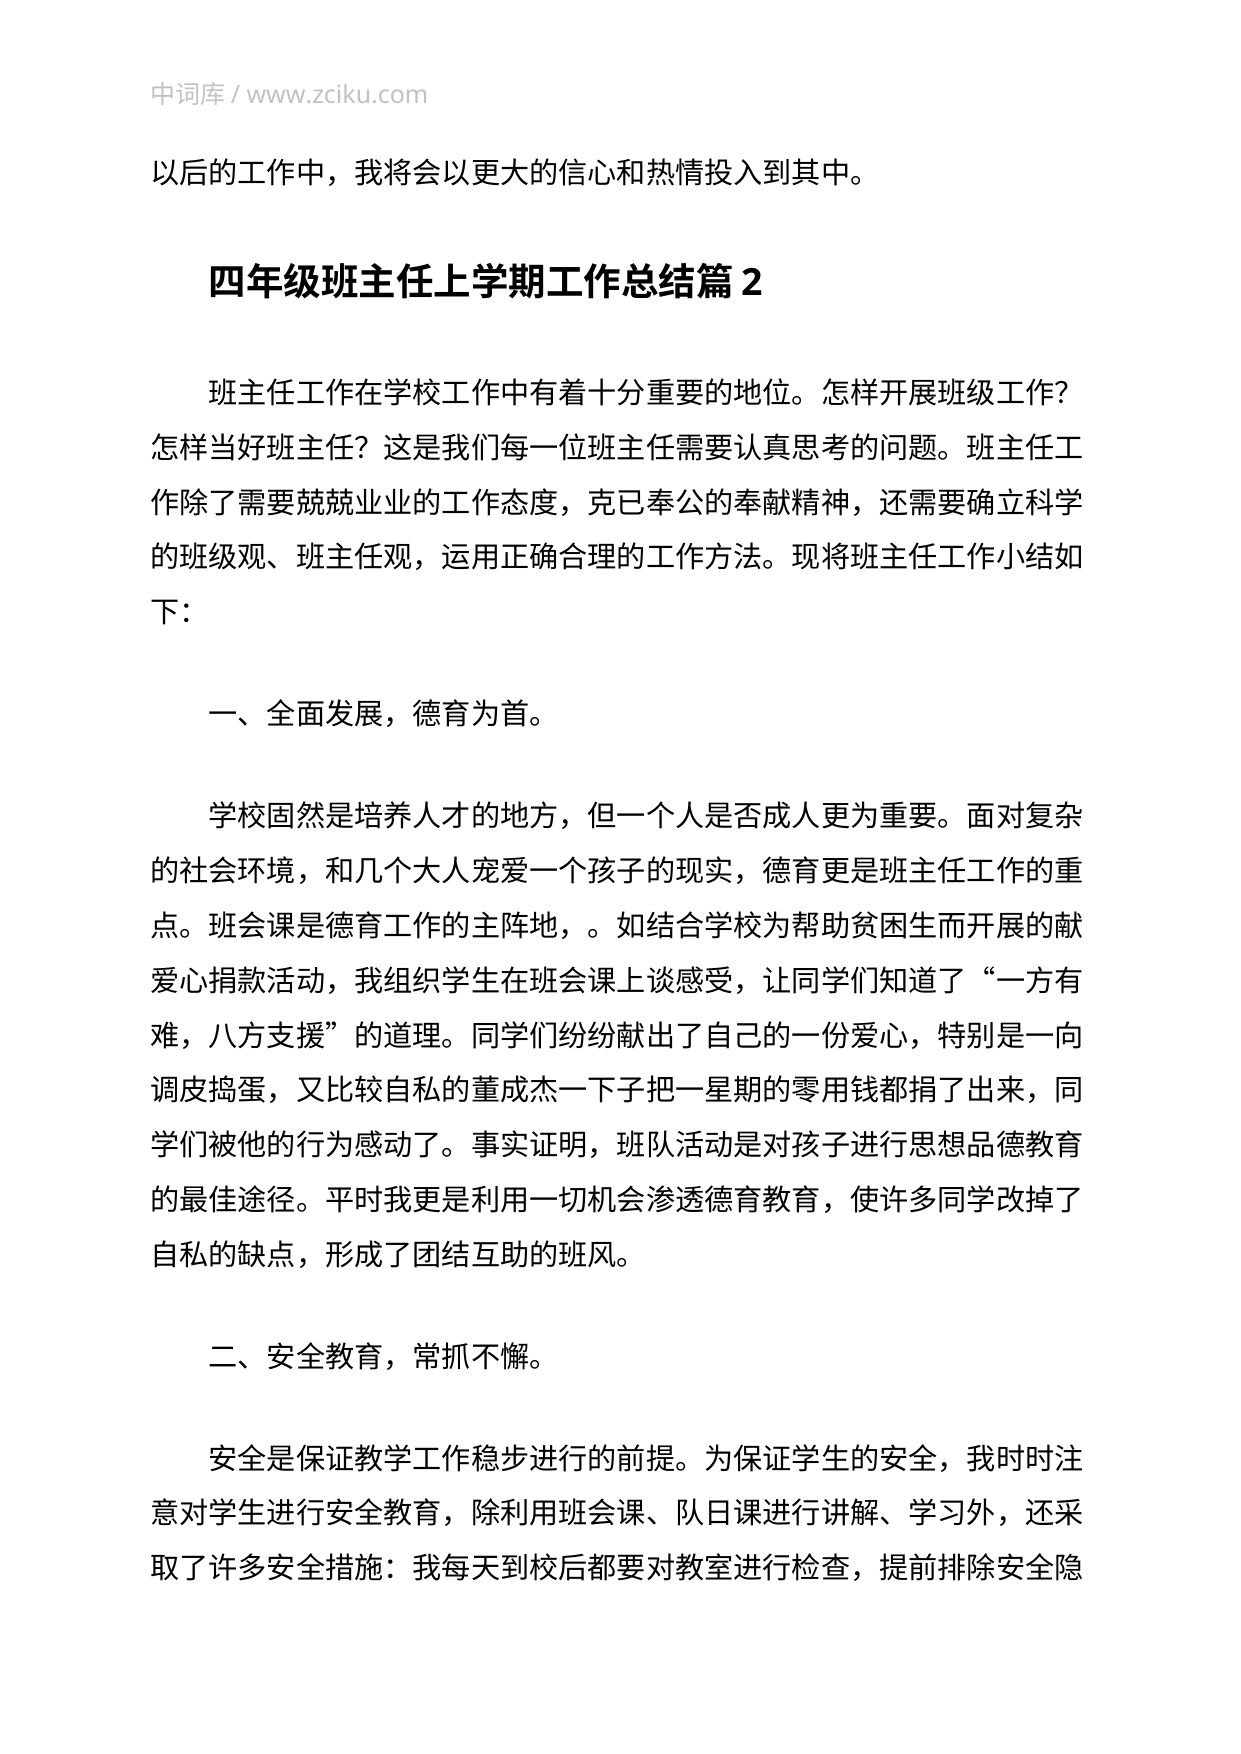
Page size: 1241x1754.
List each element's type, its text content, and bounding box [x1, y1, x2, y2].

text 班主任工作在学校工作中有着十分重要的地位。怎样开展班级工作？怎样当好班主任？这是我们每一位班主任需要认真思考的问题。班主任工作除了需要兢兢业业的工作态度，克已奉公的奉献精神，还需要确立科学的班级观、班主任观，运用正确合理的工作方法。现将班主任工作小结如下： [150, 369, 1090, 631]
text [150, 1435, 1090, 1587]
text 四年级班主任上学期工作总结篇2 [150, 252, 1090, 306]
text 二、安全教育，常抓不懈。 [150, 1333, 1090, 1376]
text 学校固然是培养人才的地方，但一个人是否成人更为重要。面对复杂的社会环境，和几个大人宠爱一个孩子的现实，德育更是班主任工作的重点。班会课是德育工作的主阵地，。如结合学校为帮助贫困生而开展的献爱心捐款活动，我组织学生在班会课上谈感受，让同学们知道了“一方有难，八方支援”的道理。同学们纷纷献出了自己的一份爱心，特别是一向调皮捣蛋，又比较自私的董成杰一下子把一星期的零用钱都捐了出来，同学们被他的行为感动了。事实证明，班队活动是对孩子进行思想品德教育的最佳途径。平时我更是利用一切机会渗透德育教育，使许多同学改掉了自私的缺点，形成了团结互助的班风。 [150, 792, 1090, 1274]
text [150, 150, 1090, 192]
text 一、全面发展，德育为首。 [150, 691, 1090, 733]
